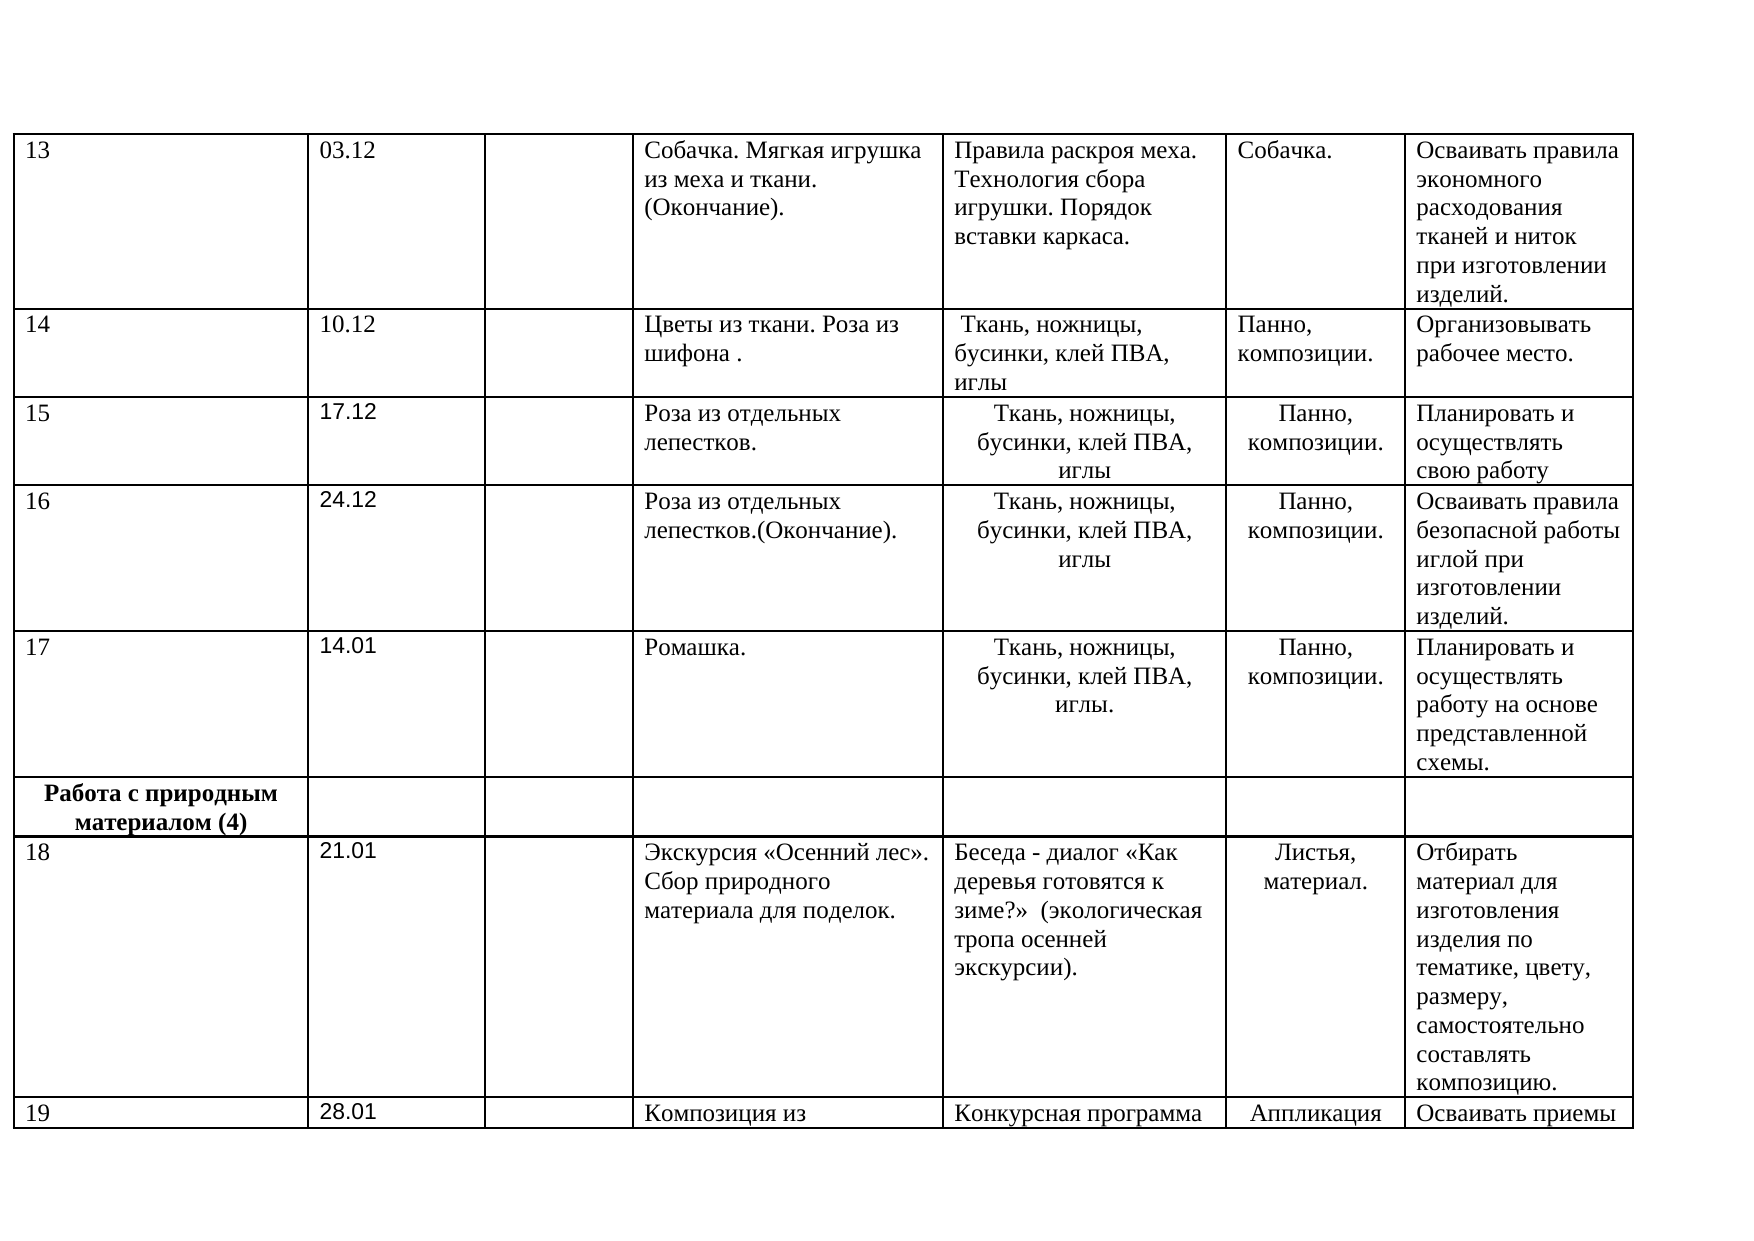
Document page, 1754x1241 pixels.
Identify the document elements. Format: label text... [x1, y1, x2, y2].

table_cell [486, 398, 632, 484]
table_cell [1406, 778, 1632, 835]
table_cell Работа с природным материалом (4) [15, 778, 307, 835]
table_cell [944, 778, 1225, 835]
table_cell [486, 135, 632, 307]
table_cell 13 [15, 135, 307, 307]
table_cell 14.01 [309, 632, 484, 776]
table_cell Ткань, ножницы, бусинки, клей ПВА, иглы. [944, 632, 1225, 776]
table_cell 14 [15, 310, 307, 396]
table_cell Организовывать рабочее место. [1406, 310, 1632, 396]
table_cell Собачка. [1227, 135, 1404, 307]
table_cell [486, 1098, 632, 1127]
table_cell Панно, композиции. [1227, 632, 1404, 776]
table_cell [486, 632, 632, 776]
table_cell Панно, композиции. [1227, 486, 1404, 630]
table_cell Цветы из ткани. Роза из шифона . [634, 310, 942, 396]
table_cell Ткань, ножницы, бусинки, клей ПВА, иглы [944, 486, 1225, 630]
table_cell Осваивать правила экономного расходования тканей и ниток при изготовлении изделий. [1406, 135, 1632, 307]
table_cell 28.01 [309, 1098, 484, 1127]
table_cell Планировать и осуществлять работу на основе представленной схемы. [1406, 632, 1632, 776]
table_cell 21.01 [309, 838, 484, 1096]
table_cell 10.12 [309, 310, 484, 396]
table_cell [634, 778, 942, 835]
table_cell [1227, 1098, 1404, 1127]
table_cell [634, 1098, 942, 1127]
table_cell [486, 838, 632, 1096]
table_cell [486, 778, 632, 835]
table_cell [944, 1098, 1225, 1127]
table_cell 18 [15, 838, 307, 1096]
table_cell [1227, 778, 1404, 835]
table_cell [486, 310, 632, 396]
table_cell Ткань, ножницы, бусинки, клей ПВА, иглы [944, 398, 1225, 484]
table_cell Планировать и осуществлять свою работу [1406, 398, 1632, 484]
table_cell Листья, материал. [1227, 838, 1404, 1096]
table_cell Собачка. Мягкая игрушка из меха и ткани.(Окончание). [634, 135, 942, 307]
table_cell 24.12 [309, 486, 484, 630]
table_cell 16 [15, 486, 307, 630]
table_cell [1406, 1098, 1632, 1127]
table_cell Беседа - диалог «Как деревья готовятся к зиме?» (экологическая тропа осенней экскурсии). [944, 838, 1225, 1096]
table_cell Панно, композиции. [1227, 398, 1404, 484]
table_cell Осваивать правила безопасной работы иглой при изготовлении изделий. [1406, 486, 1632, 630]
table_cell [309, 778, 484, 835]
table_cell Экскурсия «Осенний лес». Сбор природного материала для поделок. [634, 838, 942, 1096]
table_cell 17.12 [309, 398, 484, 484]
table_cell 17 [15, 632, 307, 776]
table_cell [944, 135, 1225, 307]
table_cell Панно, композиции. [1227, 310, 1404, 396]
table_cell 03.12 [309, 135, 484, 307]
table_cell [486, 486, 632, 630]
table_cell Ткань, ножницы, бусинки, клей ПВА, иглы [944, 310, 1225, 396]
table_cell 19 [15, 1098, 307, 1127]
table_cell Ромашка. [634, 632, 942, 776]
table_cell Роза из отдельных лепестков.(Окончание). [634, 486, 942, 630]
table_cell Отбирать материал для изготовления изделия по тематике, цвету, размеру, самостоятельно составлять композицию. [1406, 838, 1632, 1096]
table_cell Роза из отдельных лепестков. [634, 398, 942, 484]
table_cell 15 [15, 398, 307, 484]
